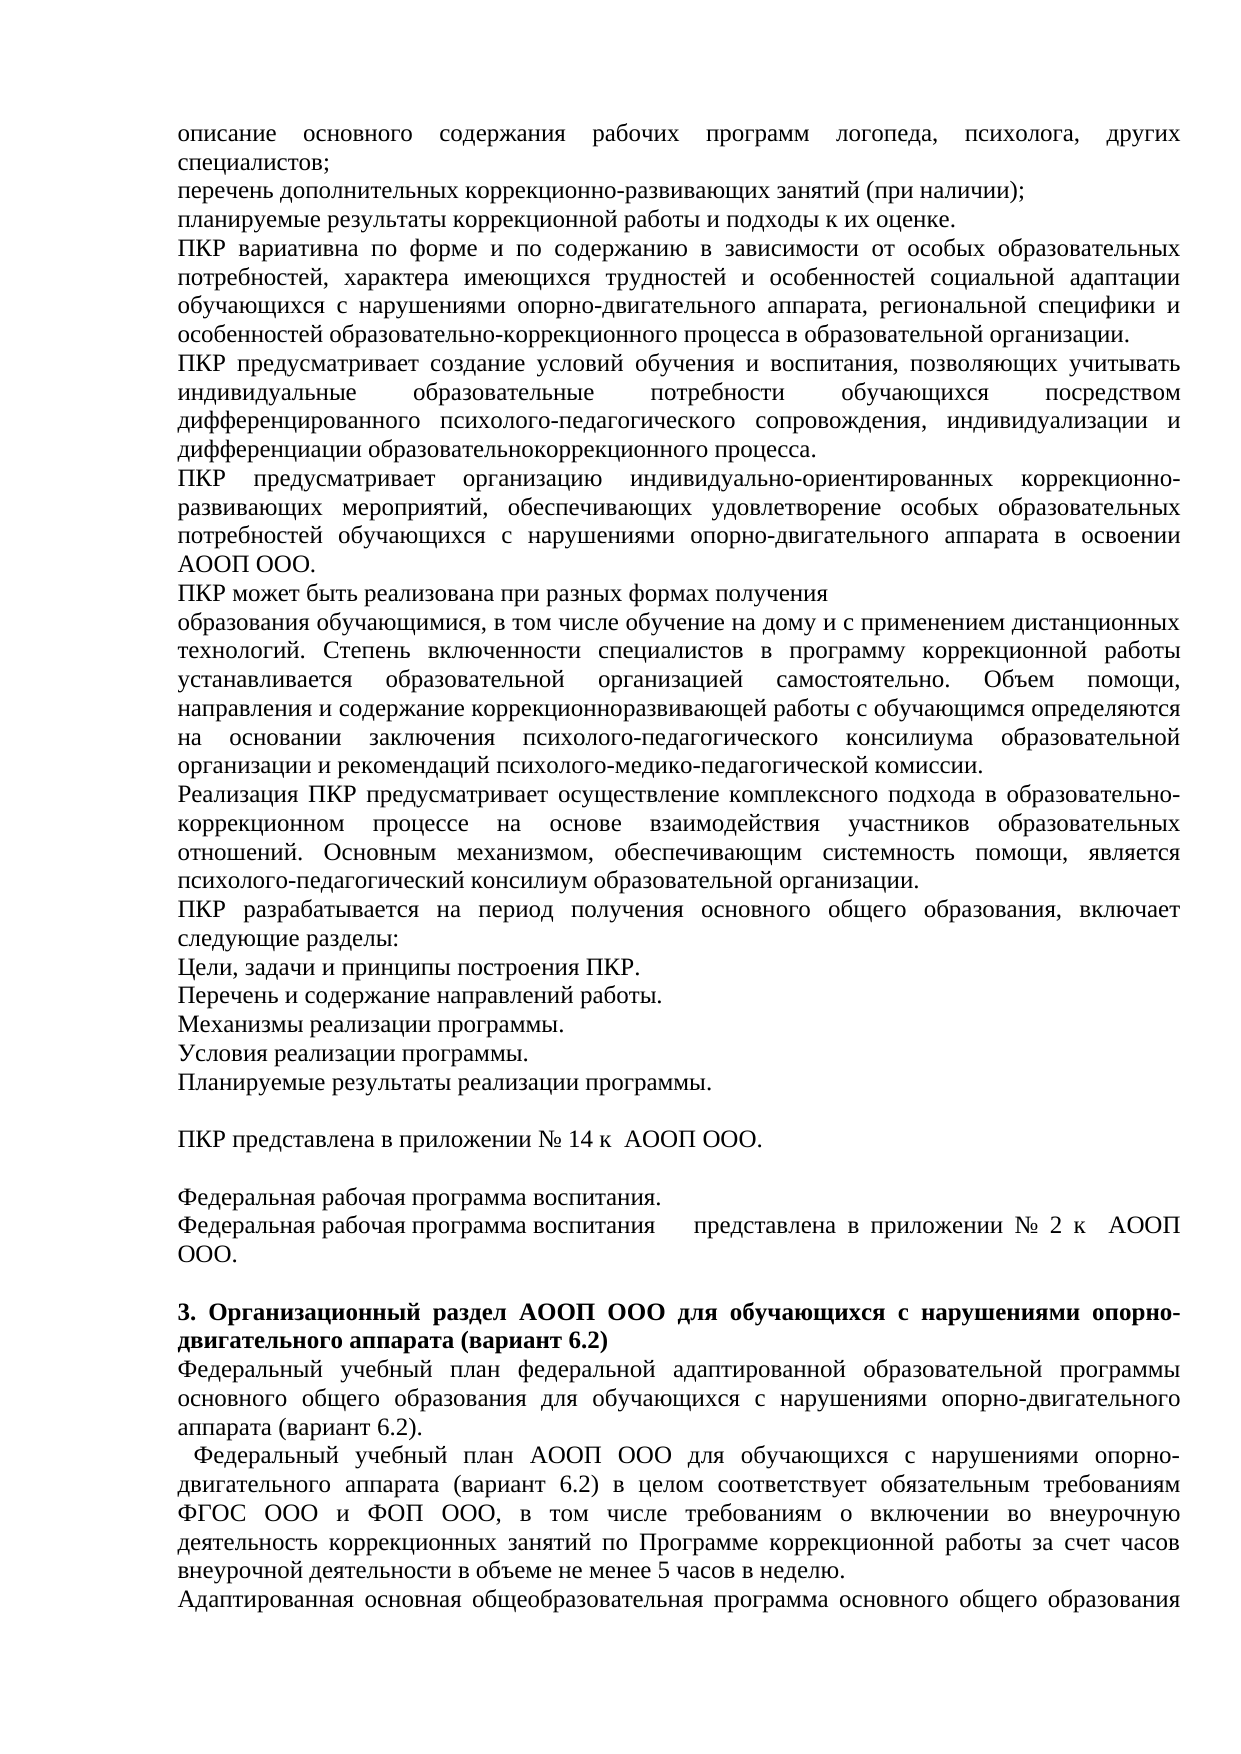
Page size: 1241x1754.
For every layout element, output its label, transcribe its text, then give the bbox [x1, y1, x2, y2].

text Федеральная рабочая программа воспитания. [177, 1182, 1181, 1211]
text ПКР предусматривает создание условий обучения и воспитания, позволяющих учитывать индивидуальные образовательные потребности обучающихся посредством дифференцированного психолого-педагогического сопровождения, индивидуализации и дифференциации образовательнокоррекционного процесса. [177, 348, 1181, 463]
text ПКР предусматривает организацию индивидуально-ориентированных коррекционно-развивающих мероприятий, обеспечивающих удовлетворение особых образовательных потребностей обучающихся с нарушениями опорно-двигательного аппарата в освоении АООП ООО. [177, 463, 1181, 578]
text описание основного содержания рабочих программ логопеда, психолога, других специалистов; [177, 118, 1181, 176]
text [177, 1584, 1181, 1613]
text Федеральный учебный план АООП ООО для обучающихся с нарушениями опорно-двигательного аппарата (вариант 6.2) в целом соответствует обязательным требованиям ФГОС ООО и ФОП ООО, в том числе требованиям о включении во внеурочную деятельность коррекционных занятий по Программе коррекционной работы за счет часов внеурочной деятельности в объеме не менее 5 часов в неделю. [177, 1441, 1181, 1584]
text Планируемые результаты реализации программы. [177, 1067, 1181, 1096]
text ПКР вариативна по форме и по содержанию в зависимости от особых образовательных потребностей, характера имеющихся трудностей и особенностей социальной адаптации обучающихся с нарушениями опорно-двигательного аппарата, региональной специфики и особенностей образовательно-коррекционного процесса в образовательной организации. [177, 233, 1181, 348]
text ПКР представлена в приложении № 14 к АООП ООО. [177, 1124, 1181, 1153]
text планируемые результаты коррекционной работы и подходы к их оценке. [177, 204, 1181, 233]
text 3. Организационный раздел АООП ООО для обучающихся с нарушениями опорно-двигательного аппарата (вариант 6.2) [177, 1297, 1181, 1354]
text Реализация ПКР предусматривает осуществление комплексного подхода в образовательно-коррекционном процессе на основе взаимодействия участников образовательных отношений. Основным механизмом, обеспечивающим системность помощи, является психолого-педагогический консилиум образовательной организации. [177, 779, 1181, 894]
text перечень дополнительных коррекционно-развивающих занятий (при наличии); [177, 176, 1181, 204]
text ПКР разрабатывается на период получения основного общего образования, включает следующие разделы: [177, 894, 1181, 952]
text Цели, задачи и принципы построения ПКР. [177, 952, 1181, 981]
text ПКР может быть реализована при разных формах получения [177, 578, 1181, 607]
text образования обучающимися, в том числе обучение на дому и с применением дистанционных технологий. Степень включенности специалистов в программу коррекционной работы устанавливается образовательной организацией самостоятельно. Объем помощи, направления и содержание коррекционноразвивающей работы с обучающимся определяются на основании заключения психолого-педагогического консилиума образовательной организации и рекомендаций психолого-медико-педагогической комиссии. [177, 607, 1181, 779]
text Механизмы реализации программы. [177, 1009, 1181, 1038]
text Перечень и содержание направлений работы. [177, 981, 1181, 1009]
text Федеральный учебный план федеральной адаптированной образовательной программы основного общего образования для обучающихся с нарушениями опорно-двигательного аппарата (вариант 6.2). [177, 1354, 1181, 1441]
text Федеральная рабочая программа воспитания представлена в приложении № 2 к АООП ООО. [177, 1211, 1181, 1268]
text Условия реализации программы. [177, 1038, 1181, 1067]
